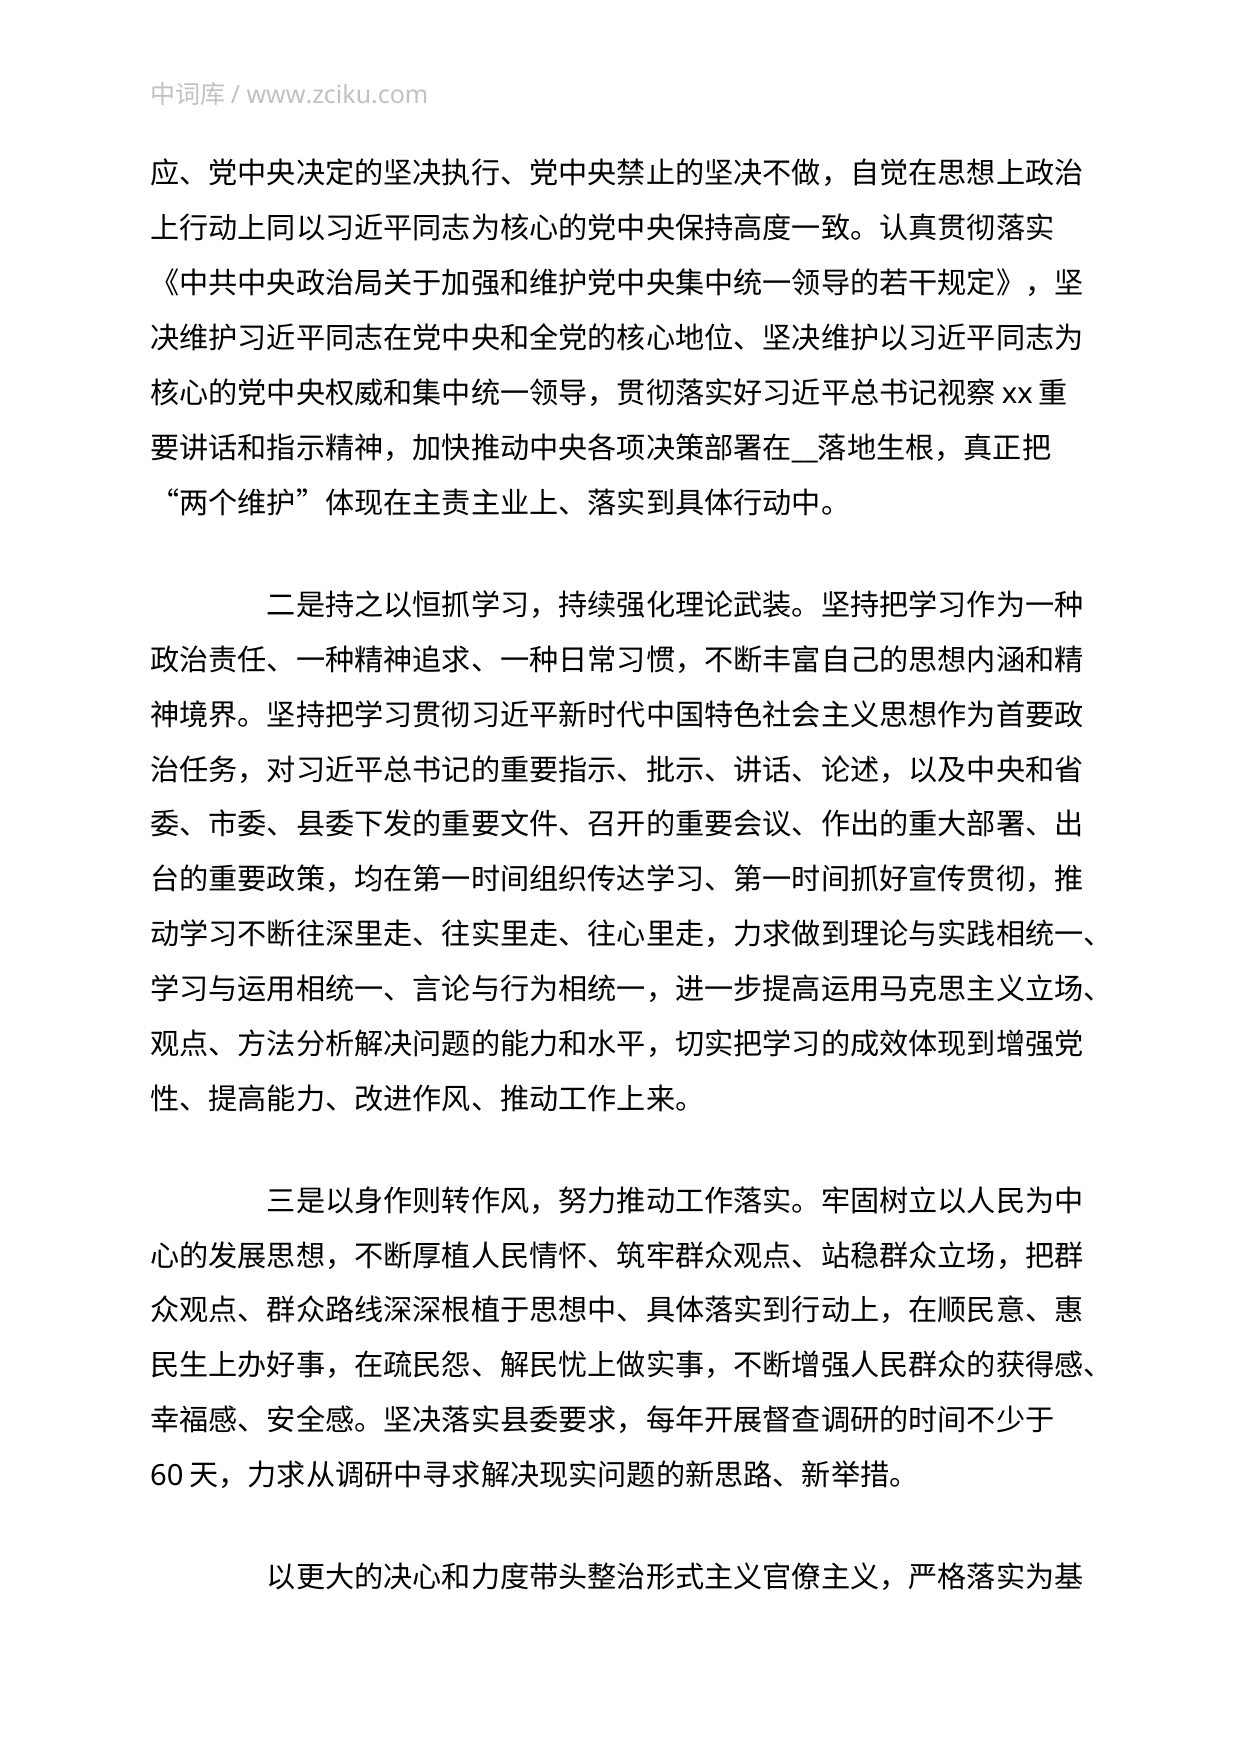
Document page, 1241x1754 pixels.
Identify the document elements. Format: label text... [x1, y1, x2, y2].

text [150, 150, 1090, 522]
text 三是以身作则转作风，努力推动工作落实。牢固树立以人民为中心的发展思想，不断厚植人民情怀、筑牢群众观点、站稳群众立场，把群众观点、群众路线深深根植于思想中、具体落实到行动上，在顺民意、惠民生上办好事，在疏民怨、解民忧上做实事，不断增强人民群众的获得感、幸福感、安全感。坚决落实县委要求，每年开展督查调研的时间不少于60天，力求从调研中寻求解决现实问题的新思路、新举措。 [150, 1177, 1090, 1494]
text 二是持之以恒抓学习，持续强化理论武装。坚持把学习作为一种政治责任、一种精神追求、一种日常习惯，不断丰富自己的思想内涵和精神境界。坚持把学习贯彻习近平新时代中国特色社会主义思想作为首要政治任务，对习近平总书记的重要指示、批示、讲话、论述，以及中央和省委、市委、县委下发的重要文件、召开的重要会议、作出的重大部署、出台的重要政策，均在第一时间组织传达学习、第一时间抓好宣传贯彻，推动学习不断往深里走、往实里走、往心里走，力求做到理论与实践相统一、学习与运用相统一、言论与行为相统一，进一步提高运用马克思主义立场、观点、方法分析解决问题的能力和水平，切实把学习的成效体现到增强党性、提高能力、改进作风、推动工作上来。 [150, 581, 1090, 1118]
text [150, 1554, 1090, 1596]
